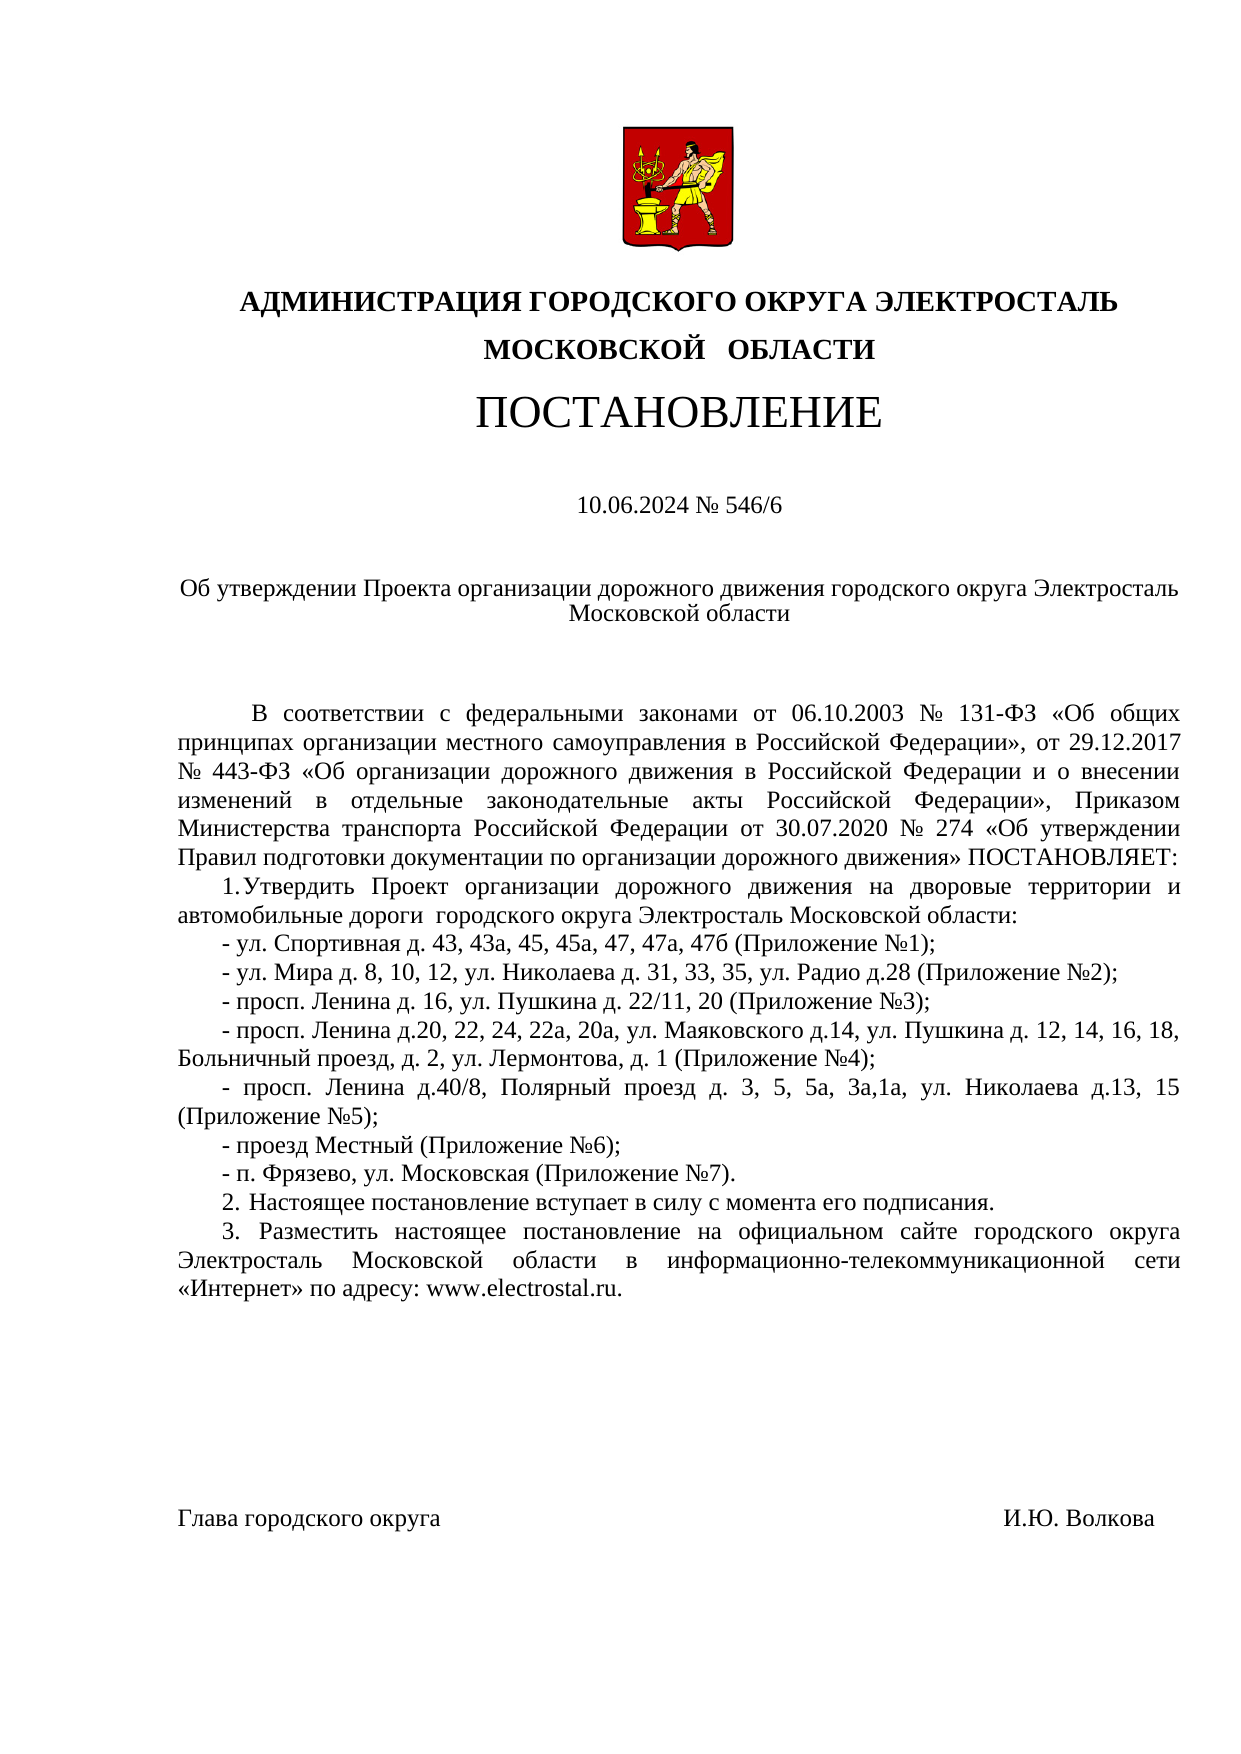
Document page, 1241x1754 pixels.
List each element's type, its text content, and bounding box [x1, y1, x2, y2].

text ПОСТАНОВЛЕНИЕ [177, 385, 1181, 438]
text Об утверждении Проекта организации дорожного движения городского округа Электросталь Московской области [177, 577, 1181, 627]
text - п. Фрязево, ул. Московская (Приложение №7). [177, 1158, 1181, 1187]
text - ул. Мира д. 8, 10, 12, ул. Николаева д. 31, 33, 35, ул. Радио д.28 (Приложение №2); [177, 957, 1181, 986]
text В соответствии с федеральными законами от 06.10.2003 № 131-ФЗ «Об общих принципах организации местного самоуправления в Российской Федерации», от 29.12.2017 № 443-ФЗ «Об организации дорожного движения в Российской Федерации и о внесении изменений в отдельные законодательные акты Российской Федерации», Приказом Министерства транспорта Российской Федерации от 30.07.2020 № 274 «Об утверждении Правил подготовки документации по организации дорожного движения» ПОСТАНОВЛЯЕТ: [177, 698, 1181, 871]
text - просп. Ленина д.40/8, Полярный проезд д. 3, 5, 5а, 3а,1а, ул. Николаева д.13, 15 (Приложение №5); [177, 1072, 1181, 1130]
list Разместить настоящее постановление на официальном сайте городского округа Электросталь Московской области в информационно-телекоммуникационной сети «Интернет» по адресу: www.electrostal.ru. [177, 1216, 1181, 1302]
text МОСКОВСКОЙ ОБЛАСТИ [177, 332, 1181, 366]
text Глава городского округа И.Ю. Волкова [177, 1503, 1181, 1532]
text - просп. Ленина д. 16, ул. Пушкина д. 22/11, 20 (Приложение №3); [177, 986, 1181, 1015]
text 10.06.2024 № 546/6 [177, 490, 1181, 519]
text - проезд Местный (Приложение №6); [177, 1130, 1181, 1158]
list Настоящее постановление вступает в силу с момента его подписания. [177, 1187, 1181, 1216]
text - просп. Ленина д.20, 22, 24, 22а, 20а, ул. Маяковского д.14, ул. Пушкина д. 12, 14, 16, 18, Больничный проезд, д. 2, ул. Лермонтова, д. 1 (Приложение №4); [177, 1015, 1181, 1072]
text - ул. Спортивная д. 43, 43а, 45, 45а, 47, 47а, 47б (Приложение №1); [177, 928, 1181, 957]
text АДМИНИСТРАЦИЯ ГОРОДСКОГО ОКРУГА ЭЛЕКТРОСТАЛЬ [177, 284, 1181, 318]
picture [612, 118, 747, 256]
list Утвердить Проект организации дорожного движения на дворовые территории и автомобильные дороги городского округа Электросталь Московской области: [177, 871, 1181, 928]
